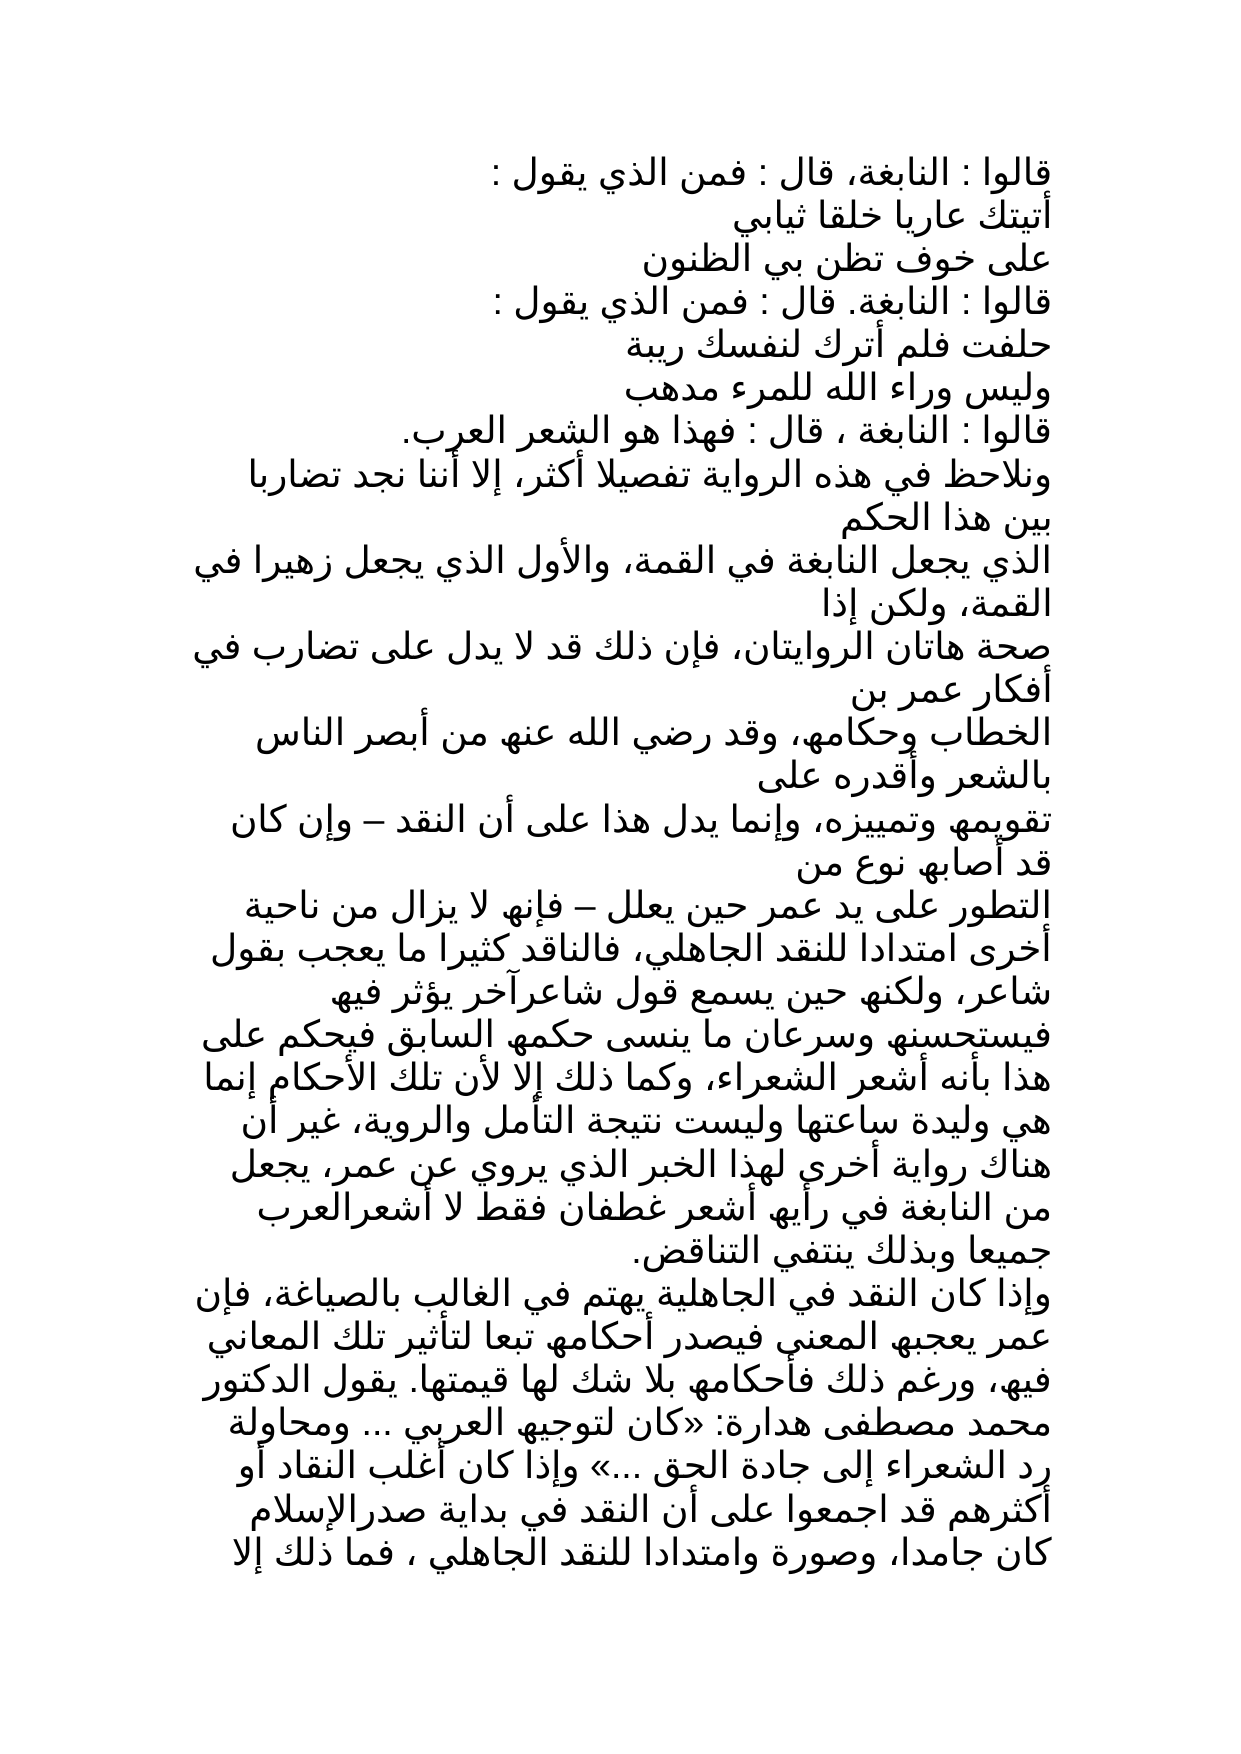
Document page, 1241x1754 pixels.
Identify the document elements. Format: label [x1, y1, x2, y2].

text [187, 150, 1053, 1573]
